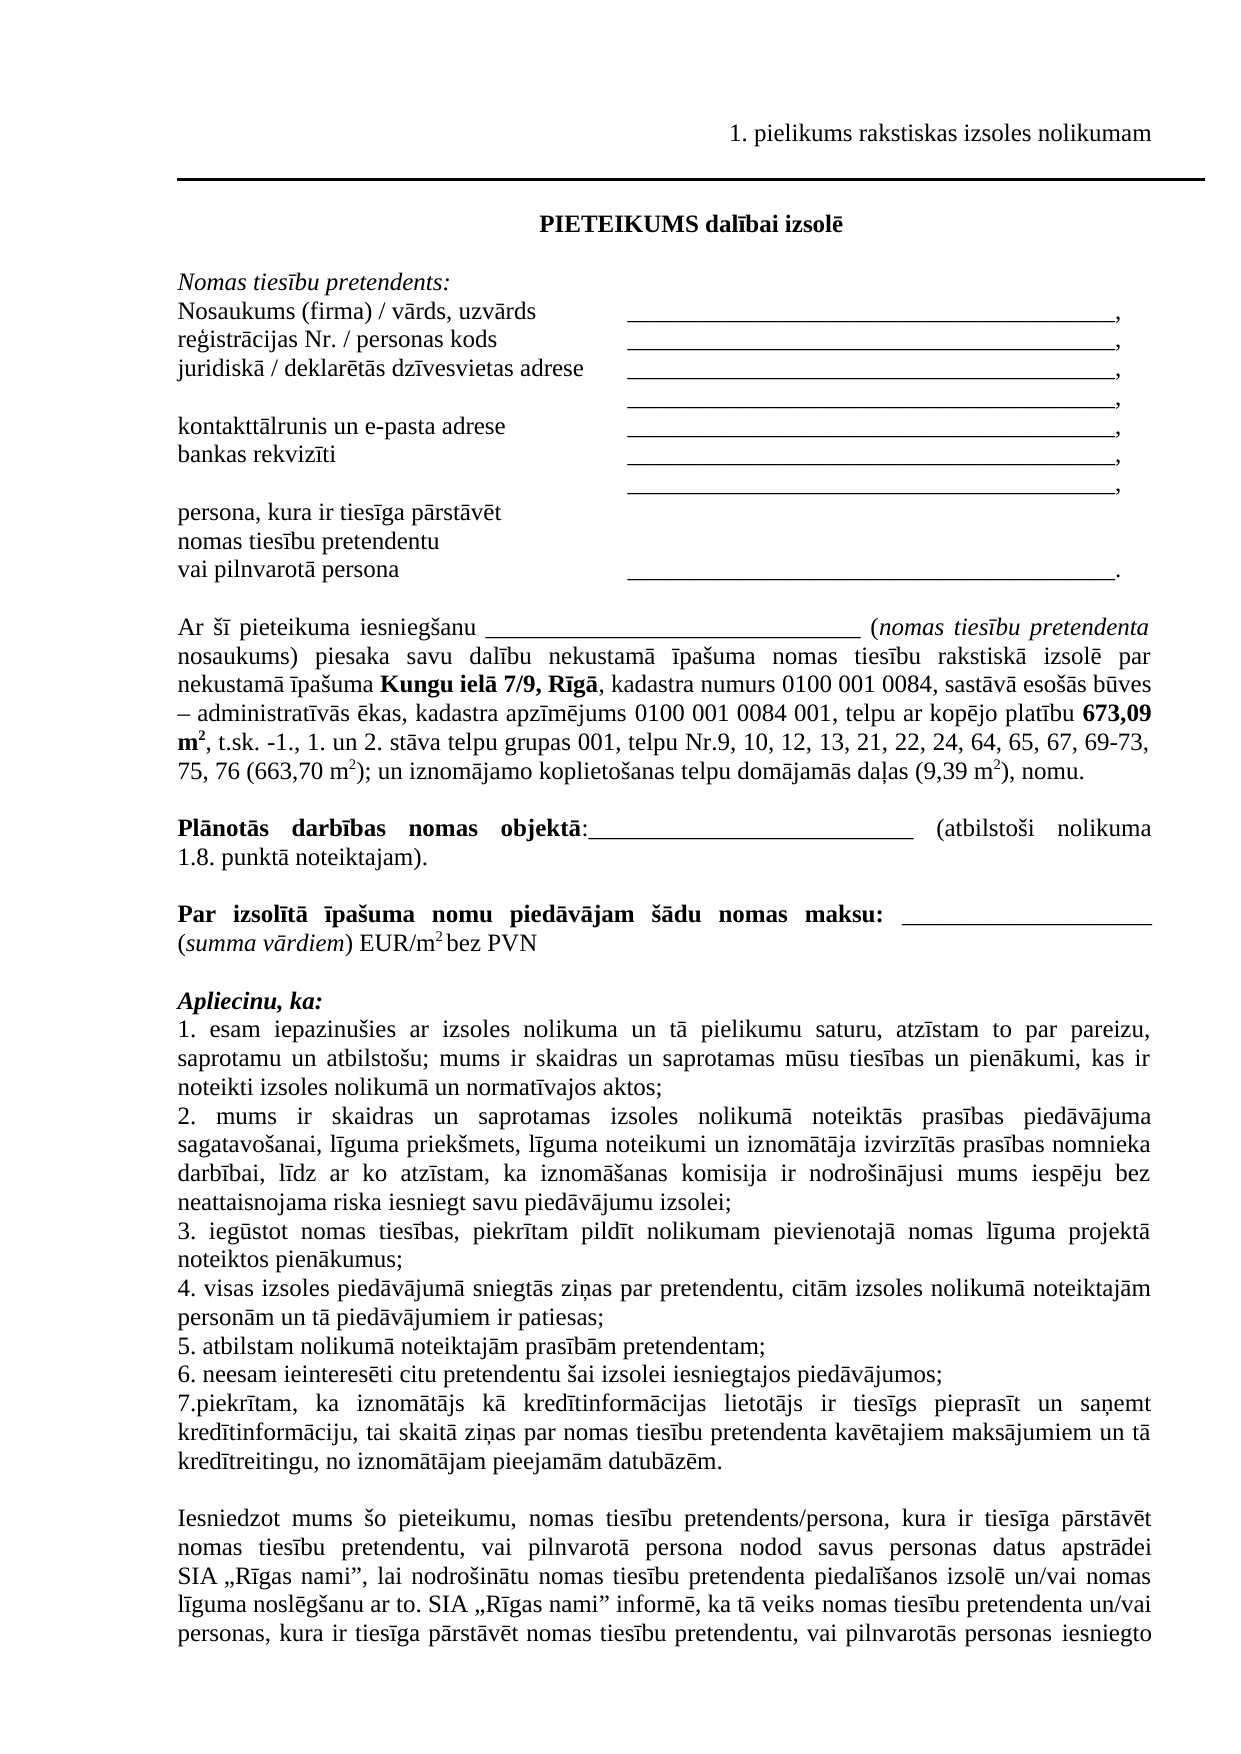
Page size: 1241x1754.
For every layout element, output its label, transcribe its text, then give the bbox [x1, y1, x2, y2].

text Nosaukums (firma) / vārds, uzvārds _______________________________________, [177, 296, 1152, 324]
text PIETEIKUMS dalībai izsolē [177, 209, 1205, 238]
text 1. esam iepazinušies ar izsoles nolikuma un tā pielikumu saturu, atzīstam to par pareizu, saprotamu un atbilstošu; mums ir skaidras un saprotamas mūsu tiesības un pienākumi, kas ir noteikti izsoles nolikumā un normatīvajos aktos; [177, 1014, 1152, 1101]
text Par izsolītā īpašuma nomu piedāvājam šādu nomas maksu: ____________________ (summa vārdiem) EUR/m2 bez PVN [177, 899, 1152, 957]
text Ar šī pieteikuma iesniegšanu ______________________________ (nomas tiesību pretendenta nosaukums) piesaka savu dalību nekustamā īpašuma nomas tiesību rakstiskā izsolē par nekustamā īpašuma Kungu ielā 7/9, Rīgā, kadastra numurs 0100 001 0084, sastāvā esošās būves – administratīvās ēkas, kadastra apzīmējums 0100 001 0084 001, telpu ar kopējo platību 673,09 m2, t.sk. -1., 1. un 2. stāva telpu grupas 001, telpu Nr.9, 10, 12, 13, 21, 22, 24, 64, 65, 67, 69-73, 75, 76 (663,70 m2); un iznomājamo koplietošanas telpu domājamās daļas (9,39 m2), nomu. [177, 612, 1152, 784]
text _______________________________________, [177, 468, 1152, 497]
text juridiskā / deklarētās dzīvesvietas adrese _______________________________________, [177, 353, 1152, 382]
text 5. atbilstam nolikumā noteiktajām prasībām pretendentam; [177, 1331, 1152, 1359]
text 3. iegūstot nomas tiesības, piekrītam pildīt nolikumam pievienotajā nomas līguma projektā noteiktos pienākumus; [177, 1216, 1152, 1273]
text reģistrācijas Nr. / personas kods _______________________________________, [177, 324, 1152, 353]
text vai pilnvarotā persona _______________________________________. [177, 554, 1152, 583]
text 7.piekrītam, ka iznomātājs kā kredītinformācijas lietotājs ir tiesīgs pieprasīt un saņemt kredītinformāciju, tai skaitā ziņas par nomas tiesību pretendenta kavētajiem maksājumiem un tā kredītreitingu, no iznomātājam pieejamām datubāzēm. [177, 1388, 1152, 1474]
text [177, 1503, 1152, 1647]
text 2. mums ir skaidras un saprotamas izsoles nolikumā noteiktās prasības piedāvājuma sagatavošanai, līguma priekšmets, līguma noteikumi un iznomātāja izvirzītās prasības nomnieka darbībai, līdz ar ko atzīstam, ka iznomāšanas komisija ir nodrošinājusi mums iespēju bez neattaisnojama riska iesniegt savu piedāvājumu izsolei; [177, 1101, 1152, 1216]
text _______________________________________, [177, 382, 1152, 411]
text Plānotās darbības nomas objektā:__________________________ (atbilstoši nolikuma 1.8. punktā noteiktajam). [177, 813, 1152, 871]
text nomas tiesību pretendentu [177, 526, 1152, 554]
text 4. visas izsoles piedāvājumā sniegtās ziņas par pretendentu, citām izsoles nolikumā noteiktajām personām un tā piedāvājumiem ir patiesas; [177, 1273, 1152, 1331]
text bankas rekvizīti _______________________________________, [177, 439, 1152, 468]
text Apliecinu, ka: [177, 986, 1152, 1014]
text 1. pielikums rakstiskas izsoles nolikumam [627, 118, 1152, 147]
text Nomas tiesību pretendents: [177, 267, 1152, 296]
text 6. neesam ieinteresēti citu pretendentu šai izsolei iesniegtajos piedāvājumos; [177, 1359, 1152, 1388]
text kontakttālrunis un e-pasta adrese _______________________________________, [177, 411, 1152, 439]
text persona, kura ir tiesīga pārstāvēt [177, 497, 1152, 526]
